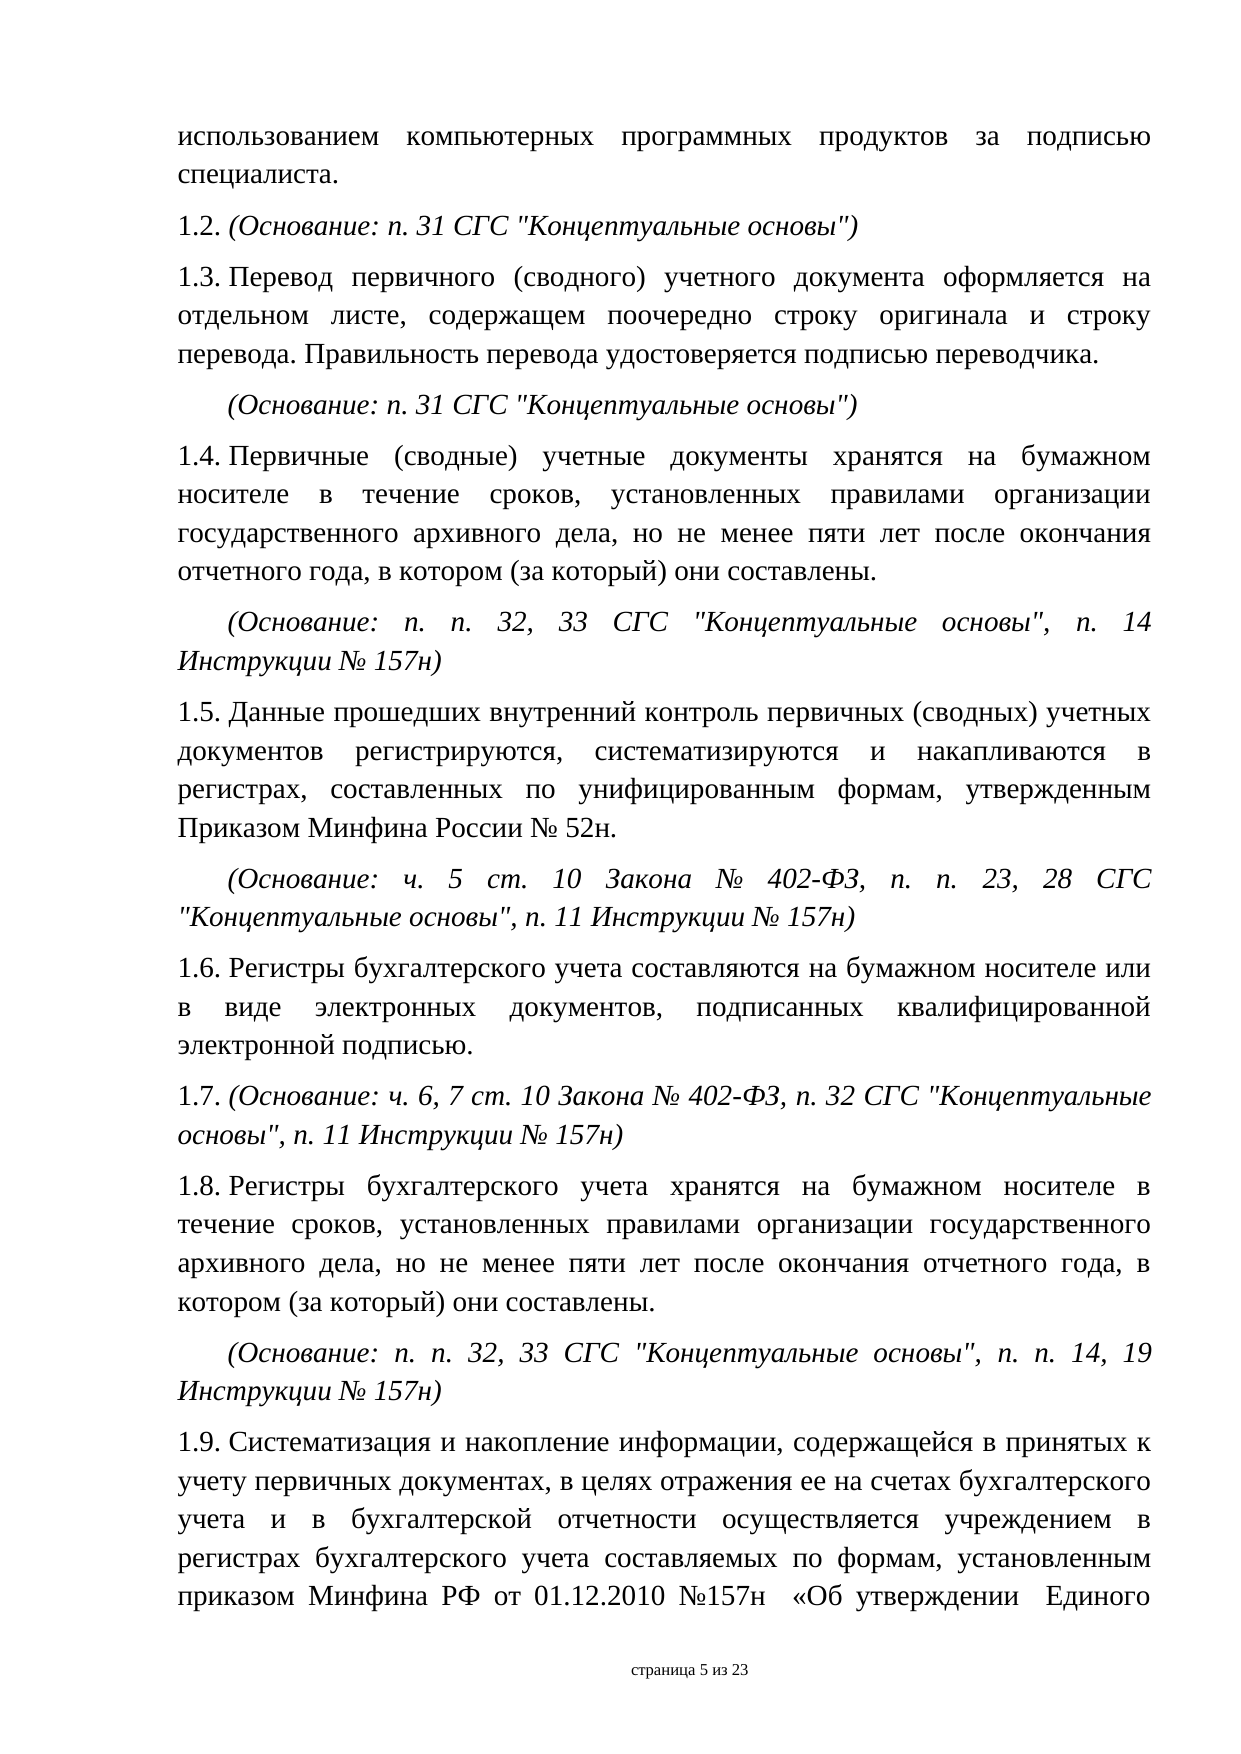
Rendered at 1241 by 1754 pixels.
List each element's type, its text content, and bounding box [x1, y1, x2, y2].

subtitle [177, 118, 1152, 190]
text (Основание: ч. 5 ст. 10 Закона № 402-ФЗ, п. п. 23, 28 СГС "Концептуальные основы", п. 11 Инструкции № 157н) [177, 861, 1152, 933]
text (Основание: п. п. 32, 33 СГС "Концептуальные основы", п. п. 14, 19 Инструкции № 157н) [177, 1335, 1152, 1407]
subtitle Регистры бухгалтерского учета составляются на бумажном носителе или в виде электронных документов, подписанных квалифицированной электронной подписью. [177, 950, 1152, 1061]
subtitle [177, 1424, 1152, 1612]
subtitle (Основание: ч. 6, 7 ст. 10 Закона № 402-ФЗ, п. 32 СГС "Концептуальные основы", п. 11 Инструкции № 157н) [177, 1078, 1152, 1151]
subtitle Первичные (сводные) учетные документы хранятся на бумажном носителе в течение сроков, установленных правилами организации государственного архивного дела, но не менее пяти лет после окончания отчетного года, в котором (за который) они составлены. [177, 438, 1152, 587]
subtitle Перевод первичного (сводного) учетного документа оформляется на отдельном листе, содержащем поочередно строку оригинала и строку перевода. Правильность перевода удостоверяется подписью переводчика. [177, 259, 1152, 369]
subtitle Данные прошедших внутренний контроль первичных (сводных) учетных документов регистрируются, систематизируются и накапливаются в регистрах, составленных по унифицированным формам, утвержденным Приказом Минфина России № 52н. [177, 694, 1152, 843]
subtitle Регистры бухгалтерского учета хранятся на бумажном носителе в течение сроков, установленных правилами организации государственного архивного дела, но не менее пяти лет после окончания отчетного года, в котором (за который) они составлены. [177, 1168, 1152, 1317]
text (Основание: п. п. 32, 33 СГС "Концептуальные основы", п. 14 Инструкции № 157н) [177, 604, 1152, 677]
text (Основание: п. 31 СГС "Концептуальные основы") [177, 387, 1152, 420]
subtitle (Основание: п. 31 СГС "Концептуальные основы") [177, 208, 1152, 241]
